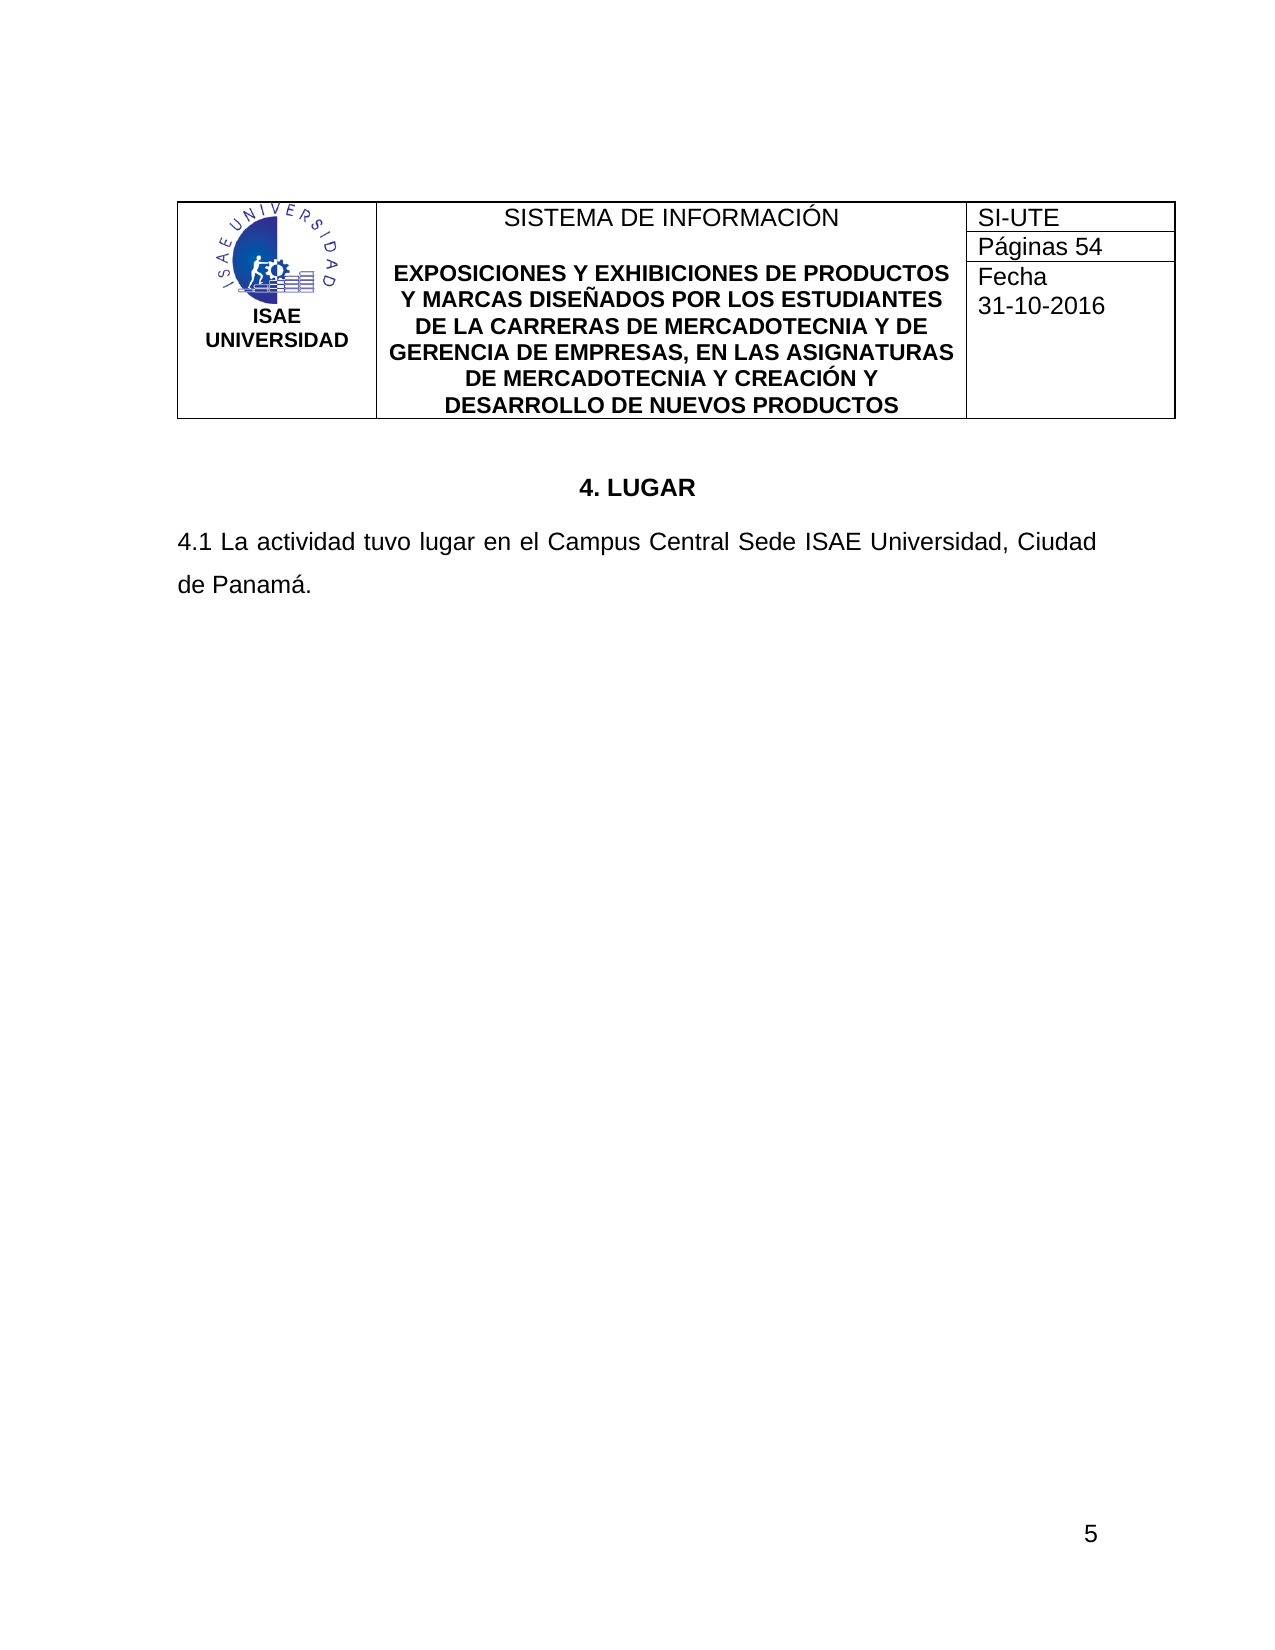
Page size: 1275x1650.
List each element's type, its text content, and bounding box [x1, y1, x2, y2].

table_header ISAE UNIVERSIDAD [178, 203, 376, 418]
table_header SI-UTE [967, 203, 1174, 231]
picture [216, 202, 338, 304]
table_cell Fecha 31-10-2016 [967, 262, 1174, 418]
text 4. LUGAR [177, 473, 1098, 502]
table_header SISTEMA DE INFORMACIÓN EXPOSICIONES Y EXHIBICIONES DE PRODUCTOS Y MARCAS DISEÑADOS POR LOS ESTUDIANTES DE LA CARRERAS DE MERCADOTECNIA Y DE GERENCIA DE EMPRESAS, EN LAS ASIGNATURAS DE MERCADOTECNIA Y CREACIÓN Y DESARROLLO DE NUEVOS PRODUCTOS [377, 203, 966, 418]
list 4.1 La actividad tuvo lugar en el Campus Central Sede ISAE Universidad, Ciudad de Panamá. [177, 527, 1098, 599]
table_cell Páginas 54 [967, 232, 1174, 261]
